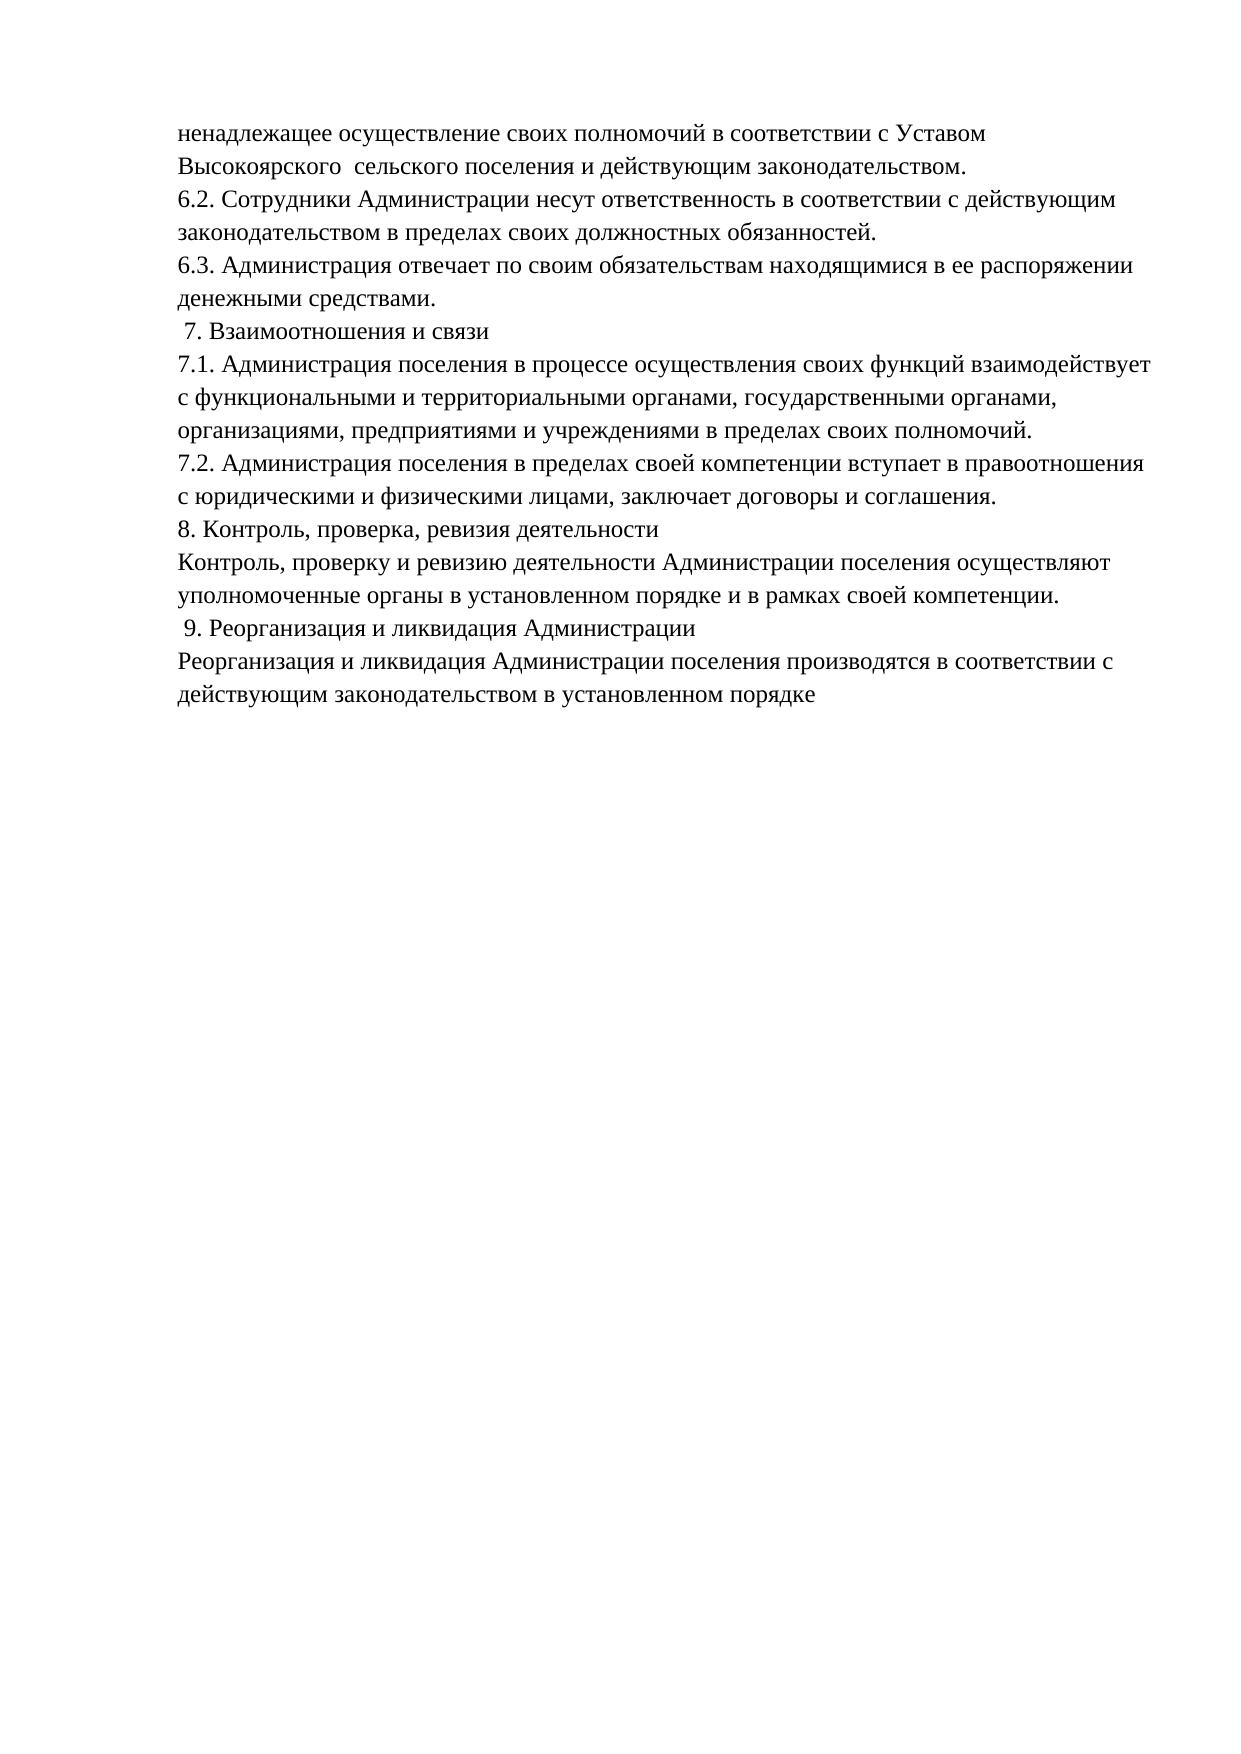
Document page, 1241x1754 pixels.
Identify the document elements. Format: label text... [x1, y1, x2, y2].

text 7.1. Администрация поселения в процессе осуществления своих функций взаимодействует с функциональными и территориальными органами, государственными органами, организациями, предприятиями и учреждениями в пределах своих полномочий. [177, 349, 1152, 444]
text Реорганизация и ликвидация Администрации поселения производятся в соответствии с действующим законодательством в установленном порядке [177, 646, 1152, 708]
text 7.2. Администрация поселения в пределах своей компетенции вступает в правоотношения с юридическими и физическими лицами, заключает договоры и соглашения. [177, 448, 1152, 510]
text 9. Реорганизация и ликвидация Администрации [177, 613, 1152, 642]
text 8. Контроль, проверка, ревизия деятельности [177, 514, 1152, 543]
text Контроль, проверку и ревизию деятельности Администрации поселения осуществляют уполномоченные органы в установленном порядке и в рамках своей компетенции. [177, 547, 1152, 609]
text 7. Взаимоотношения и связи [177, 316, 1152, 345]
text 6.2. Сотрудники Администрации несут ответственность в соответствии с действующим законодательством в пределах своих должностных обязанностей. [177, 184, 1152, 246]
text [177, 118, 1152, 180]
text 6.3. Администрация отвечает по своим обязательствам находящимися в ее распоряжении денежными средствами. [177, 250, 1152, 312]
